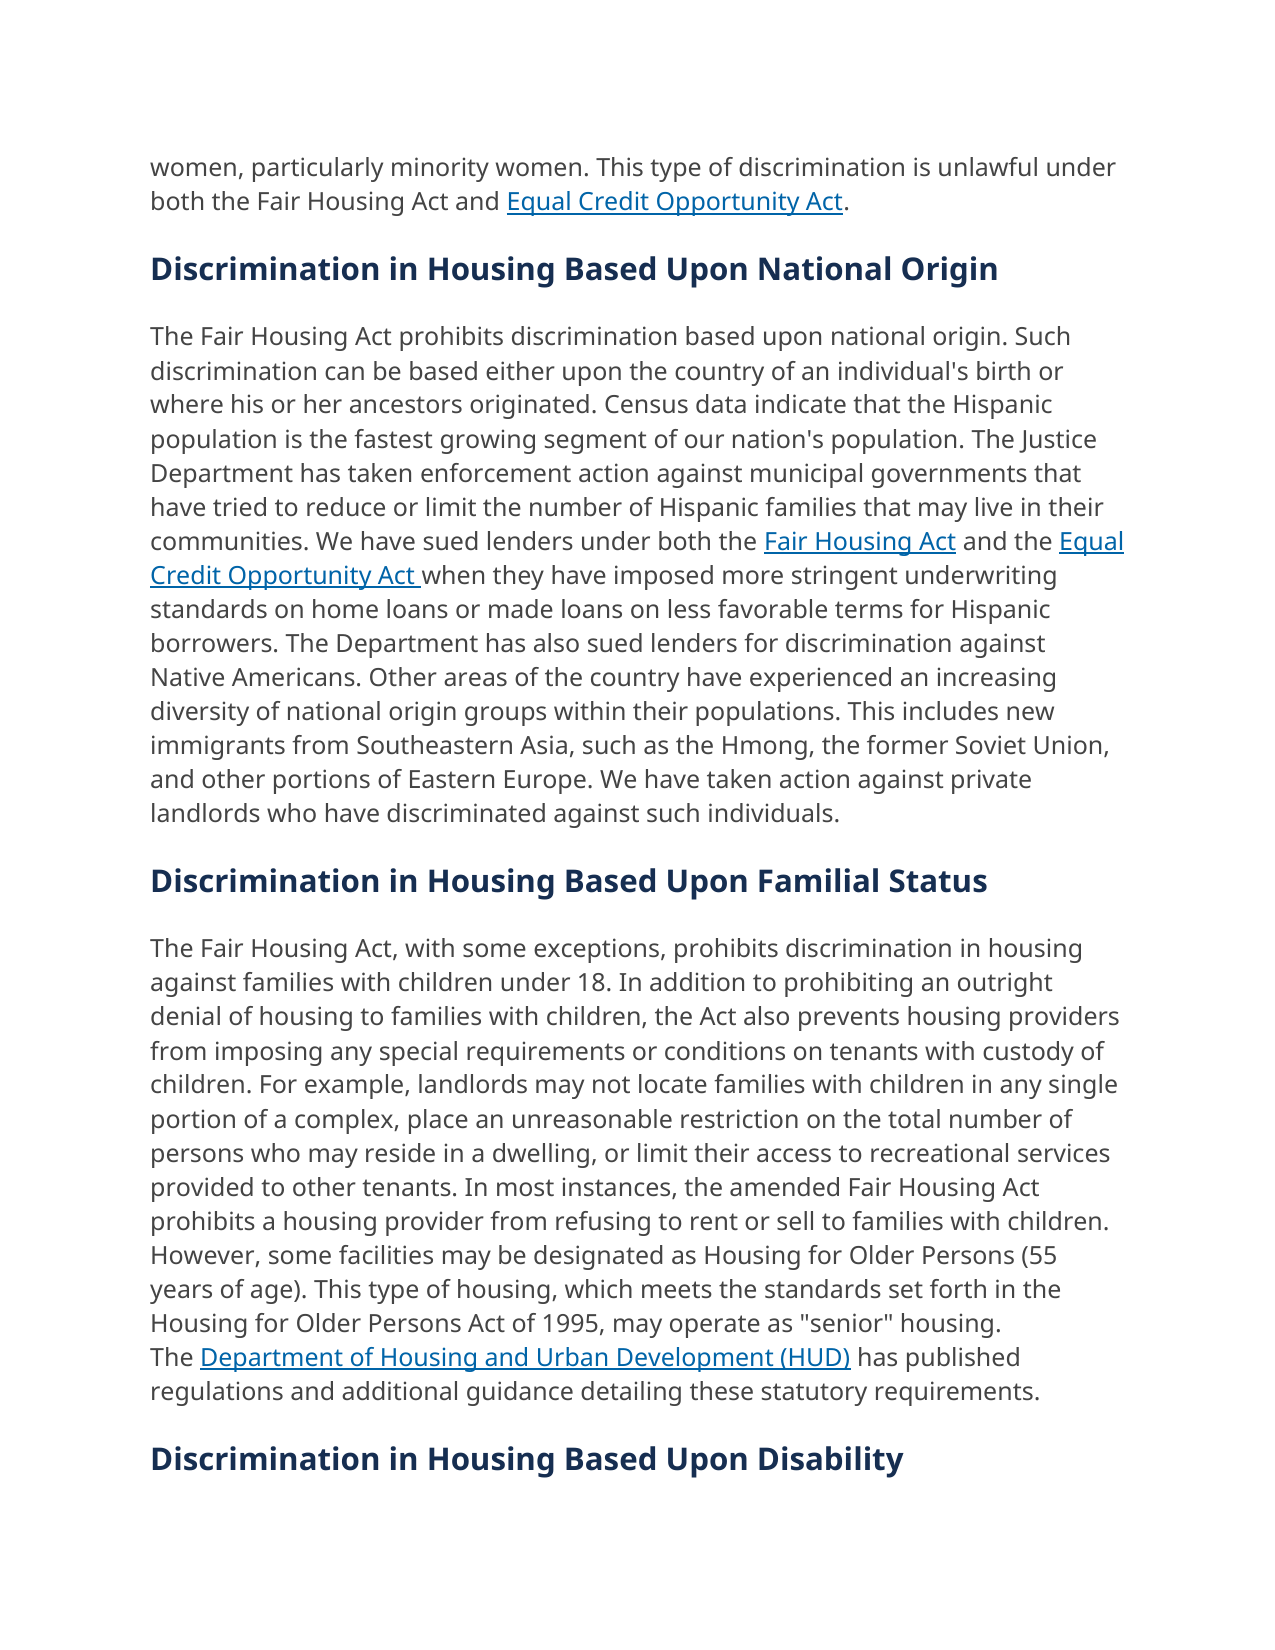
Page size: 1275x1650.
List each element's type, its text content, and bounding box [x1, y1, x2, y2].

text Discrimination in Housing Based Upon Disability [150, 1437, 1125, 1479]
text The Fair Housing Act prohibits discrimination based upon national origin. Such discrimination can be based either upon the country of an individual's birth or where his or her ancestors originated. Census data indicate that the Hispanic population is the fastest growing segment of our nation's population. The Justice Department has taken enforcement action against municipal governments that have tried to reduce or limit the number of Hispanic families that may live in their communities. We have sued lenders under both the Fair Housing Act and the Equal Credit Opportunity Act when they have imposed more stringent underwriting standards on home loans or made loans on less favorable terms for Hispanic borrowers. The Department has also sued lenders for discrimination against Native Americans. Other areas of the country have experienced an increasing diversity of national origin groups within their populations. This includes new immigrants from Southeastern Asia, such as the Hmong, the former Soviet Union, and other portions of Eastern Europe. We have taken action against private landlords who have discriminated against such individuals. [150, 319, 1125, 830]
text Discrimination in Housing Based Upon Familial Status [150, 859, 1125, 902]
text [150, 150, 1125, 218]
text The Fair Housing Act, with some exceptions, prohibits discrimination in housing against families with children under 18. In addition to prohibiting an outright denial of housing to families with children, the Act also prevents housing providers from imposing any special requirements or conditions on tenants with custody of children. For example, landlords may not locate families with children in any single portion of a complex, place an unreasonable restriction on the total number of persons who may reside in a dwelling, or limit their access to recreational services provided to other tenants. In most instances, the amended Fair Housing Act prohibits a housing provider from refusing to rent or sell to families with children. However, some facilities may be designated as Housing for Older Persons (55 years of age). This type of housing, which meets the standards set forth in the Housing for Older Persons Act of 1995, may operate as "senior" housing. The Department of Housing and Urban Development (HUD) has published regulations and additional guidance detailing these statutory requirements. [150, 931, 1125, 1408]
text Discrimination in Housing Based Upon National Origin [150, 247, 1125, 290]
